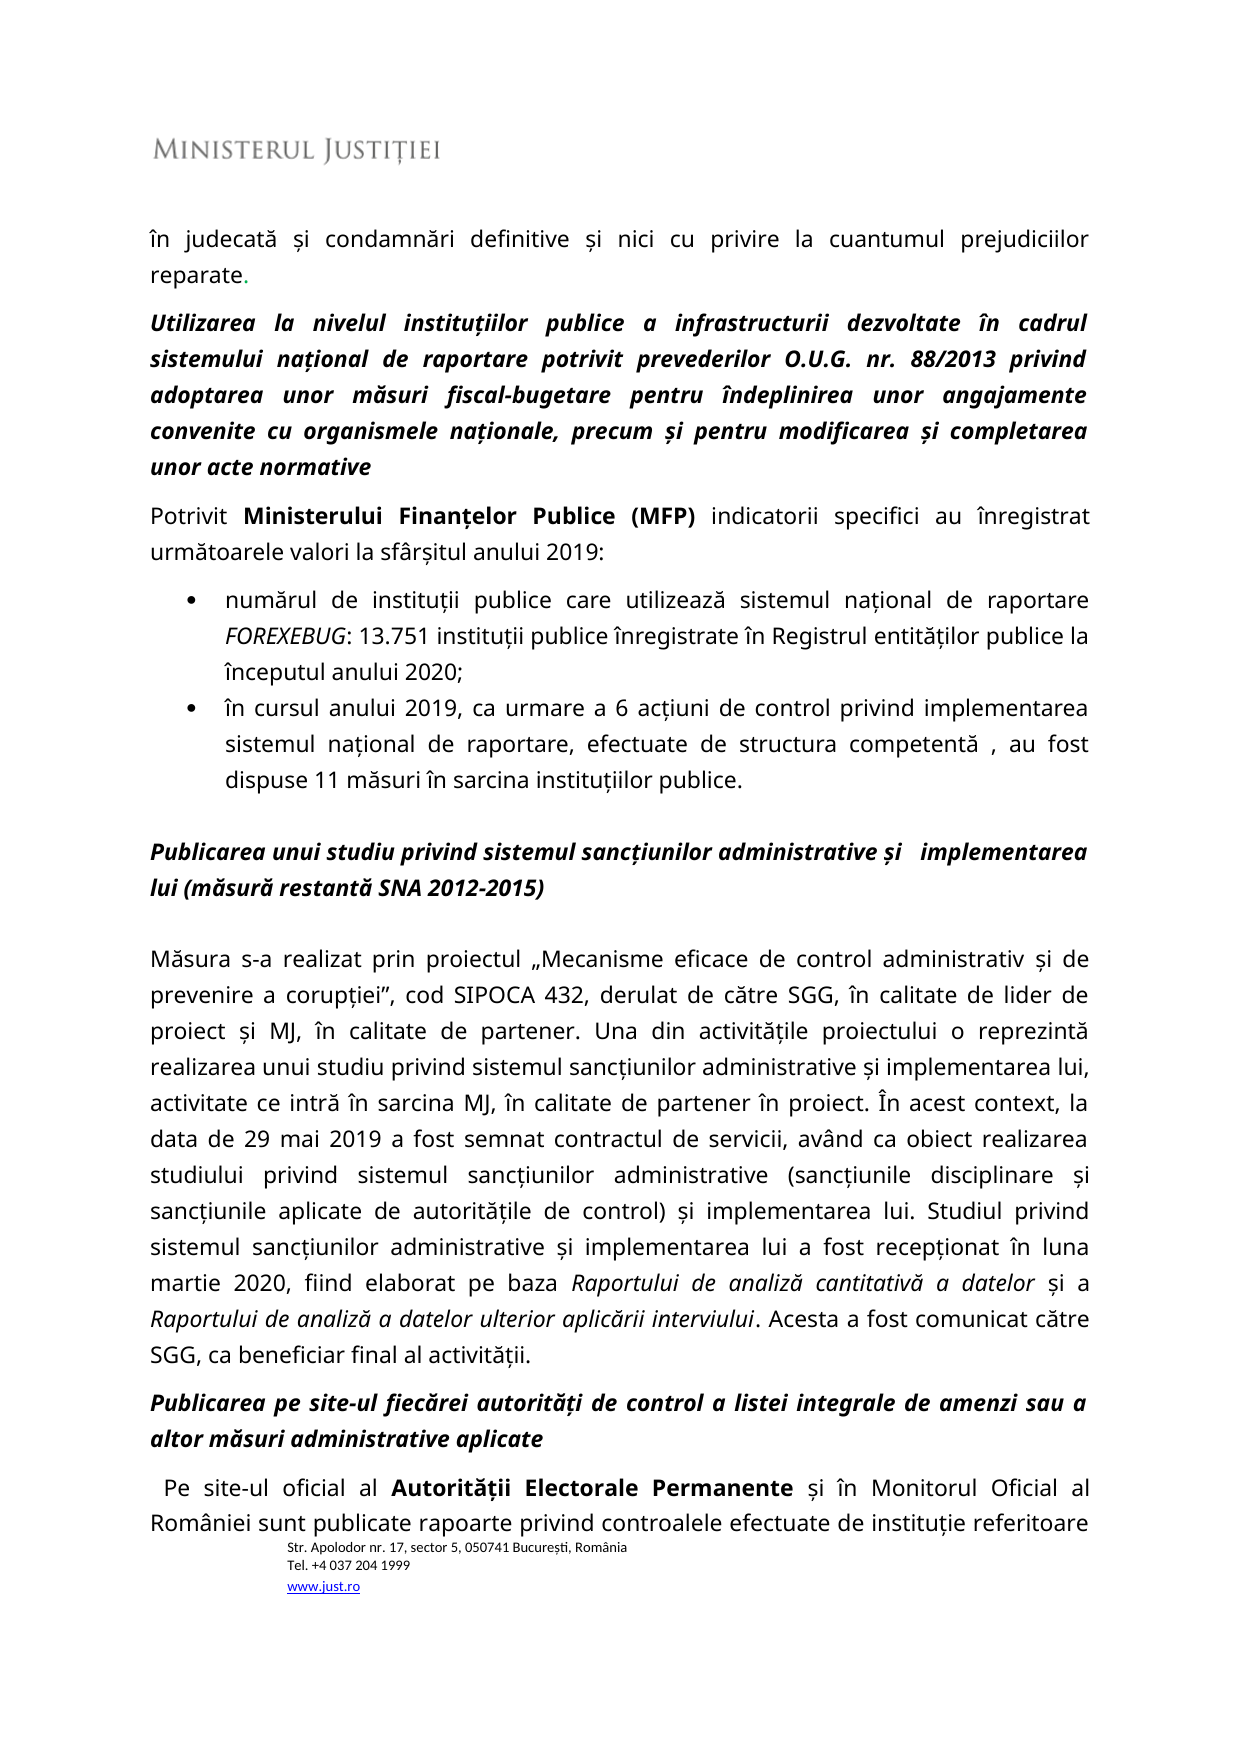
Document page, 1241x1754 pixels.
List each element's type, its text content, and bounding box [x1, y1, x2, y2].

picture [150, 75, 440, 223]
list în cursul anului 2019, ca urmare a 6 acțiuni de control privind implementarea sistemul național de raportare, efectuate de structura competentă , au fost dispuse 11 măsuri în sarcina instituțiilor publice. [187, 692, 1090, 795]
list Publicarea unui studiu privind sistemul sancţiunilor administrative şi implementarea lui (măsură restantă SNA 2012-2015) [150, 836, 1090, 903]
list Măsura s-a realizat prin proiectul „Mecanisme eficace de control administrativ și de prevenire a corupției”, cod SIPOCA 432, derulat de către SGG, în calitate de lider de proiect și MJ, în calitate de partener. Una din activitățile proiectului o reprezintă realizarea unui studiu privind sistemul sancţiunilor administrative şi implementarea lui, activitate ce intră în sarcina MJ, în calitate de partener în proiect. În acest context, la data de 29 mai 2019 a fost semnat contractul de servicii, având ca obiect realizarea studiului privind sistemul sancţiunilor administrative (sancţiunile disciplinare şi sancţiunile aplicate de autorităţile de control) şi implementarea lui. Studiul privind sistemul sancţiunilor administrative și implementarea lui a fost recepționat în luna martie 2020, fiind elaborat pe baza Raportului de analiză cantitativă a datelor și a Raportului de analiză a datelor ulterior aplicării interviului. Acesta a fost comunicat către SGG, ca beneficiar final al activității. [150, 943, 1090, 1370]
text Utilizarea la nivelul instituțiilor publice a infrastructurii dezvoltate în cadrul sistemului național de raportare potrivit prevederilor O.U.G. nr. 88/2013 privind adoptarea unor măsuri fiscal-bugetare pentru îndeplinirea unor angajamente convenite cu organismele naționale, precum şi pentru modificarea şi completarea unor acte normative [150, 307, 1090, 482]
list numărul de instituții publice care utilizează sistemul național de raportare FOREXEBUG: 13.751 instituții publice înregistrate în Registrul entităților publice la începutul anului 2020; [187, 584, 1090, 687]
text Potrivit Ministerului Finanțelor Publice (MFP) indicatorii specifici au înregistrat următoarele valori la sfârșitul anului 2019: [150, 499, 1090, 567]
text Publicarea pe site-ul fiecărei autorități de control a listei integrale de amenzi sau a altor măsuri administrative aplicate [150, 1387, 1090, 1454]
